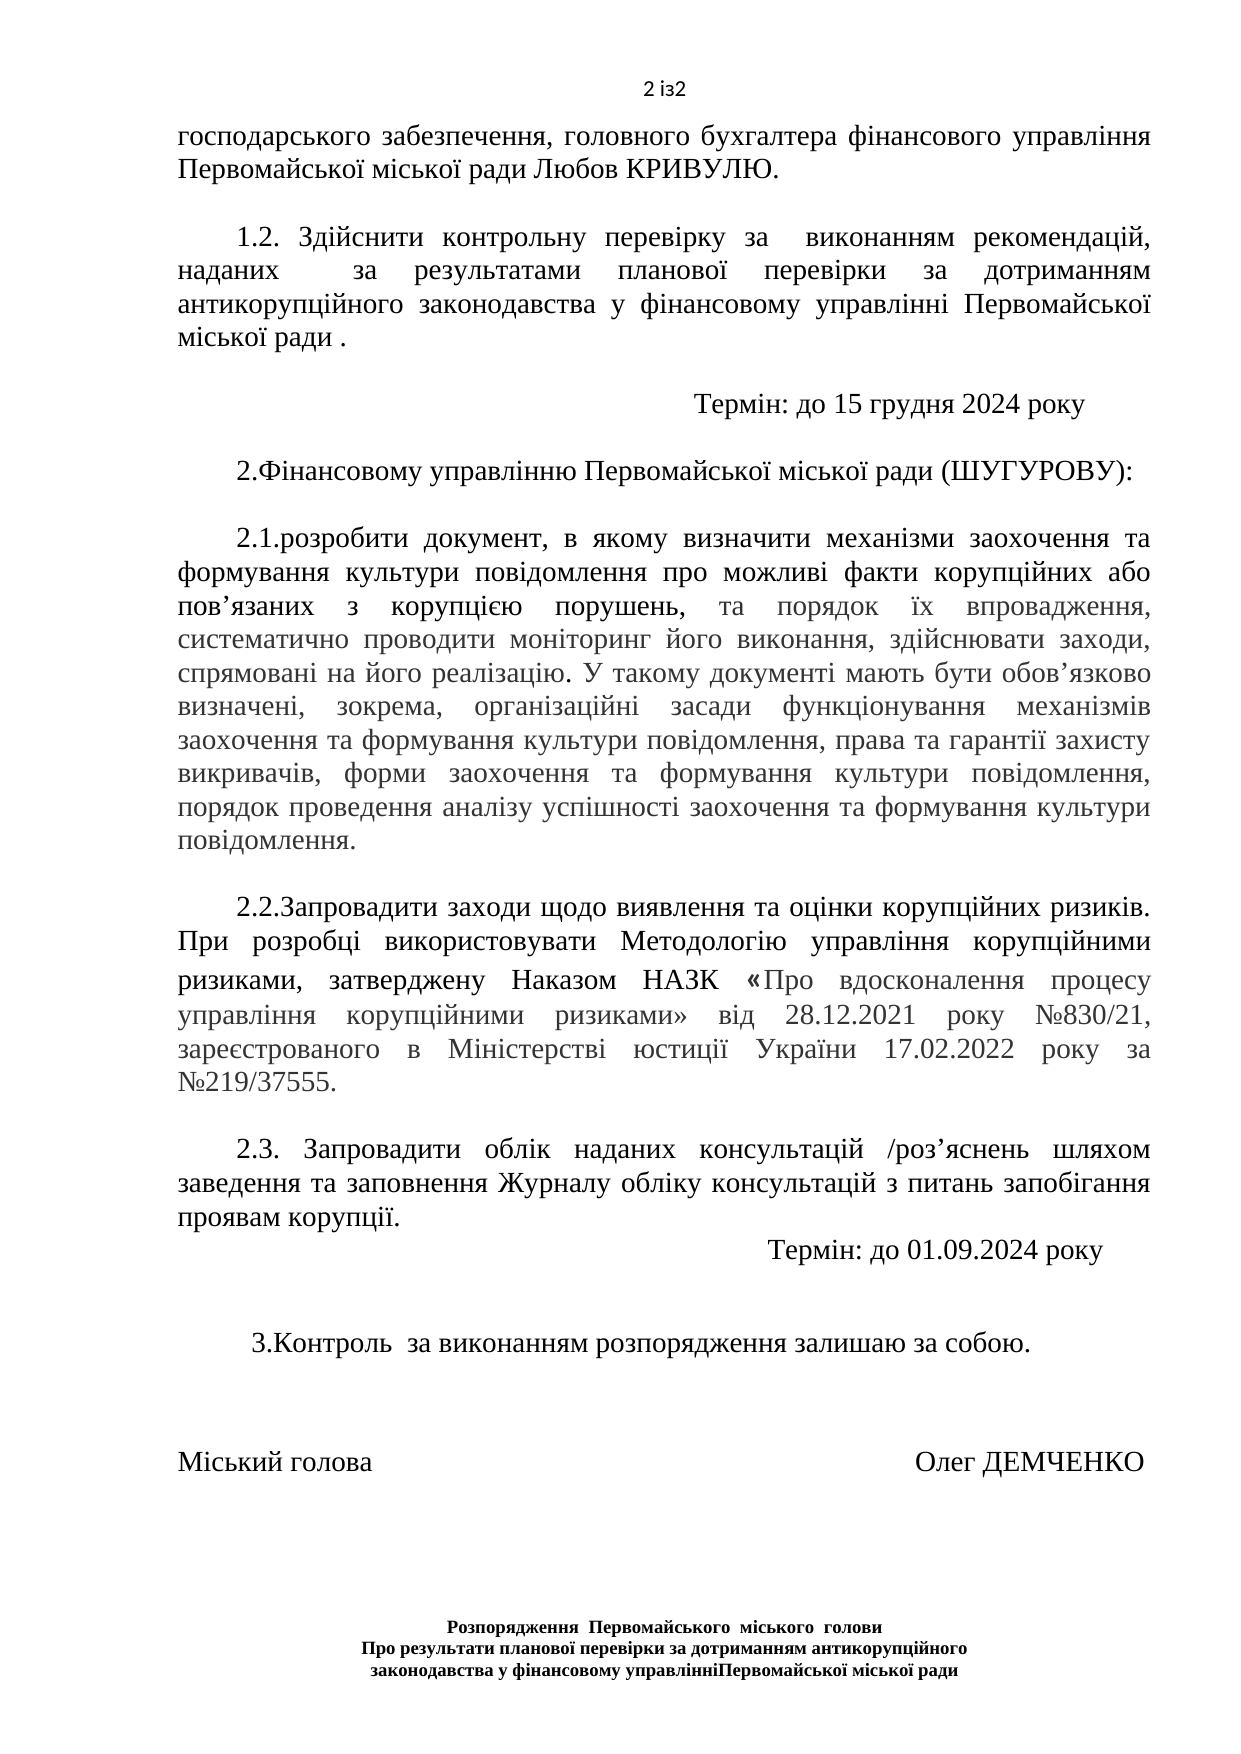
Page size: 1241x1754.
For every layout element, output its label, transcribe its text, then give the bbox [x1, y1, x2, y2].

text Термін: до 15 грудня 2024 року [177, 386, 1152, 420]
text 2.2.Запровадити заходи щодо виявлення та оцінки корупційних ризиків. При розробці використовувати Методологію управління корупційними ризиками, затверджену Наказом НАЗК «Про вдосконалення процесу управління корупційними ризиками» від 28.12.2021 року №830/21, зареєстрованого в Міністерстві юстиції України 17.02.2022 року за №219/37555. [177, 1064, 1152, 1098]
text Термін: до 01.09.2024 року [177, 1232, 1152, 1266]
text 2.2.Запровадити заходи щодо виявлення та оцінки корупційних ризиків. При розробці використовувати Методологію управління корупційними ризиками, затверджену Наказом НАЗК «Про вдосконалення процесу управління корупційними ризиками» від 28.12.2021 року №830/21, зареєстрованого в Міністерстві юстиції України 17.02.2022 року за №219/37555. [177, 889, 1152, 998]
text Міський голова Олег ДЕМЧЕНКО [177, 1444, 1152, 1477]
text 1.2. Здійснити контрольну перевірку за виконанням рекомендацій, наданих за результатами планової перевірки за дотриманням антикорупційного законодавства у фінансовому управлінні Первомайської міської ради . [177, 219, 1152, 353]
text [177, 118, 1152, 185]
text 2.Фінансовому управлінню Первомайської міської ради (ШУГУРОВУ): [177, 453, 1152, 487]
text 3.Контроль за виконанням розпорядження залишаю за собою. [177, 1325, 1152, 1359]
text 2.1.розробити документ, в якому визначити механізми заохочення та формування культури повідомлення про можливі факти корупційних або пов’язаних з корупцією порушень, та порядок їх впровадження, систематично проводити моніторинг його виконання, здійснювати заходи, спрямовані на його реалізацію. У такому документі мають бути обов’язково визначені, зокрема, організаційні засади функціонування механізмів заохочення та формування культури повідомлення, права та гарантії захисту викривачів, форми заохочення та формування культури повідомлення, порядок проведення аналізу успішності заохочення та формування культури повідомлення. [177, 521, 1152, 856]
text 2.3. Запровадити облік наданих консультацій /роз’яснень шляхом заведення та заповнення Журналу обліку консультацій з питань запобігання проявам корупції. [177, 1132, 1152, 1232]
